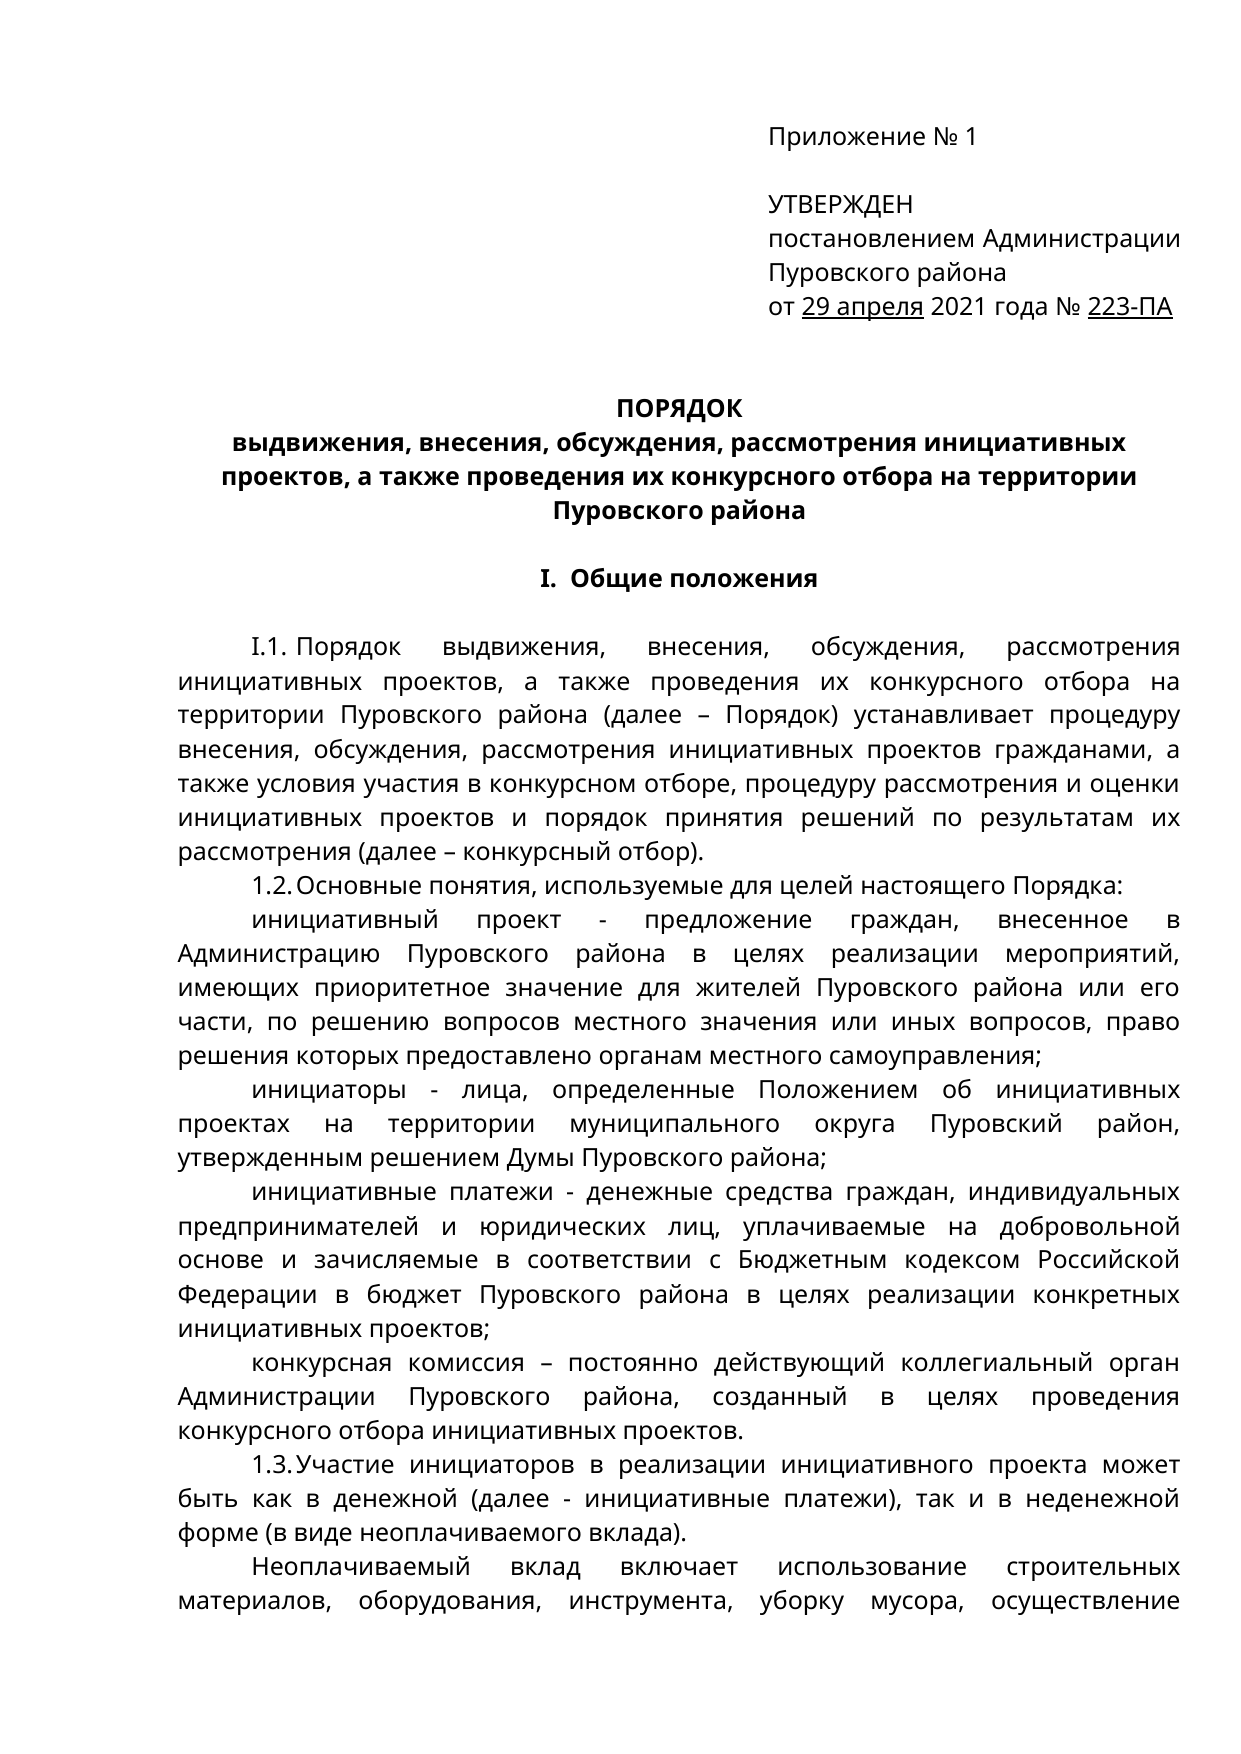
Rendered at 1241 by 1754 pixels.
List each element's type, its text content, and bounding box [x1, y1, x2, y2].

text конкурсная комиссия – постоянно действующий коллегиальный орган Администрации Пуровского района, созданный в целях проведения конкурсного отбора инициативных проектов. [177, 1344, 1181, 1447]
list Общие положения [177, 561, 1181, 595]
text инициаторы - лица, определенные Положением об инициативных проектах на территории муниципального округа Пуровский район, утвержденным решением Думы Пуровского района; [177, 1072, 1181, 1174]
list Участие инициаторов в реализации инициативного проекта может быть как в денежной (далее - инициативные платежи), так и в неденежной форме (в виде неоплачиваемого вклада). [177, 1447, 1181, 1549]
text постановлением Администрации Пуровского района [768, 220, 1181, 288]
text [177, 1549, 1181, 1617]
text инициативные платежи - денежные средства граждан, индивидуальных предпринимателей и юридических лиц, уплачиваемые на добровольной основе и зачисляемые в соответствии с Бюджетным кодексом Российской Федерации в бюджет Пуровского района в целях реализации конкретных инициативных проектов; [177, 1174, 1181, 1344]
text Приложение № 1 [768, 118, 1181, 152]
text от 29 апреля 2021 года № 223-ПА [768, 288, 1181, 322]
title Основные понятия, используемые для целей настоящего Порядка: [251, 867, 1181, 902]
title ПОРЯДОК [177, 391, 1181, 425]
text инициативный проект - предложение граждан, внесенное в Администрацию Пуровского района в целях реализации мероприятий, имеющих приоритетное значение для жителей Пуровского района или его части, по решению вопросов местного значения или иных вопросов, право решения которых предоставлено органам местного самоуправления; [177, 902, 1181, 1072]
title выдвижения, внесения, обсуждения, рассмотрения инициативных проектов, а также проведения их конкурсного отбора на территории Пуровского района [177, 425, 1181, 527]
text УТВЕРЖДЕН [768, 186, 1181, 220]
title Порядок выдвижения, внесения, обсуждения, рассмотрения инициативных проектов, а также проведения их конкурсного отбора на территории Пуровского района (далее – Порядок) устанавливает процедуру внесения, обсуждения, рассмотрения инициативных проектов гражданами, а также условия участия в конкурсном отборе, процедуру рассмотрения и оценки инициативных проектов и порядок принятия решений по результатам их рассмотрения (далее – конкурсный отбор). [177, 629, 1181, 867]
